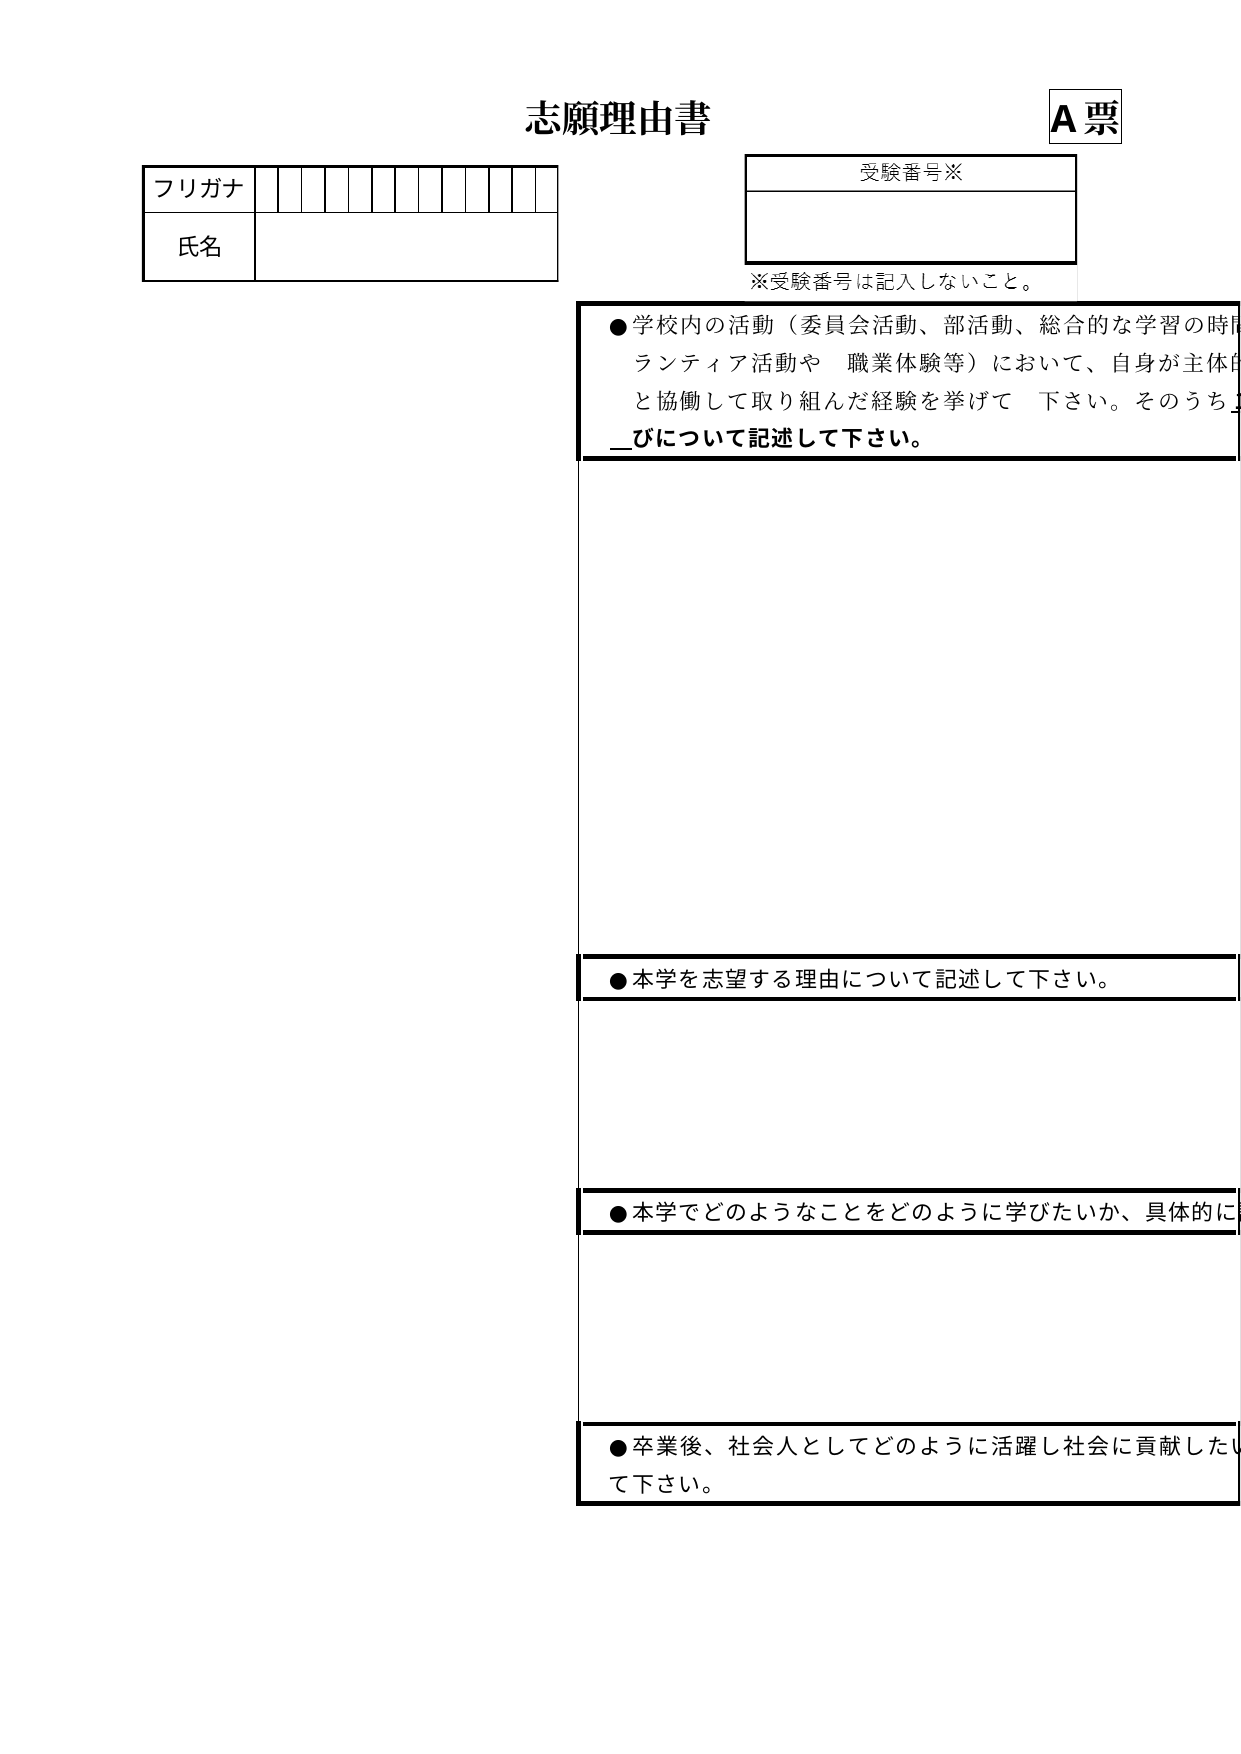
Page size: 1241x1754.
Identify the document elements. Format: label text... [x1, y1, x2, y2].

table_cell [579, 1230, 1240, 1421]
table_cell ●本学でどのようなことをどのように学びたいか、具体的に記述して下さい。 [581, 1188, 1238, 1230]
table_header ●学校内の活動（委員会活動、部活動、総合的な学習の時間等）・学校外の活動（ボランティア活動や 職業体験等）において、自身が主体的に取り組んだ経験や他者と協働して取り組んだ経験を挙げて 下さい。そのうち１つ選び、そこから得た学びについて記述して下さい。 [581, 306, 1238, 456]
table_cell ●本学を志望する理由について記述して下さい。 [581, 954, 1238, 997]
table_cell [579, 456, 1240, 954]
table_cell ●卒業後、社会人としてどのように活躍し社会に貢献したいと考えているか、記述して下さい。 [581, 1421, 1238, 1501]
picture [744, 154, 1078, 302]
table_cell [579, 997, 1240, 1188]
